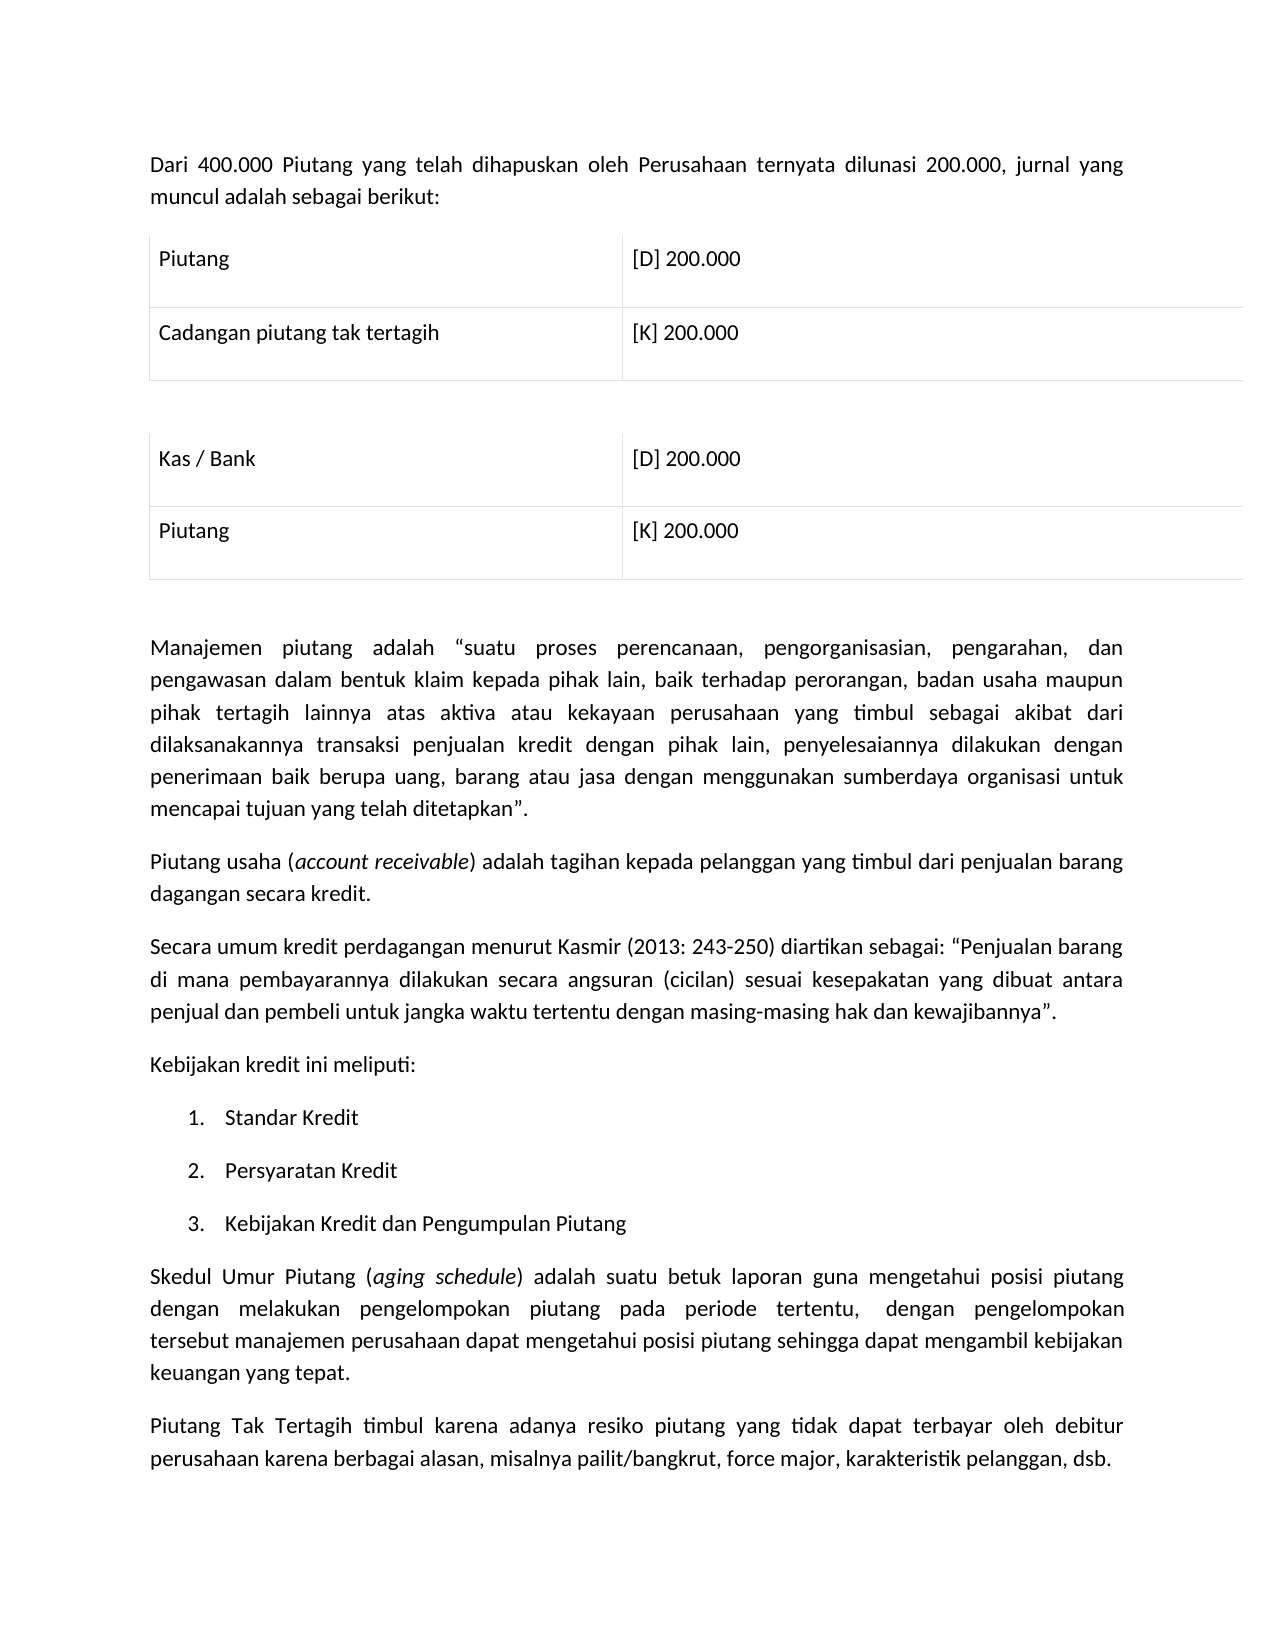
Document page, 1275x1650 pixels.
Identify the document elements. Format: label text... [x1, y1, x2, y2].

table_header [D] 200.000 [623, 235, 1243, 307]
table_header [D] 200.000 [623, 434, 1243, 506]
table_cell Cadangan piutang tak tertagih [150, 308, 622, 380]
text Skedul Umur Piutang (aging schedule) adalah suatu betuk laporan guna mengetahui posisi piutang dengan melakukan pengelompokan piutang pada periode tertentu, dengan pengelompokan tersebut manajemen perusahaan dapat mengetahui posisi piutang sehingga dapat mengambil kebijakan keuangan yang tepat. [150, 1262, 1125, 1387]
text Manajemen piutang adalah “suatu proses perencanaan, pengorganisasian, pengarahan, dan pengawasan dalam bentuk klaim kepada pihak lain, baik terhadap perorangan, badan usaha maupun pihak tertagih lainnya atas aktiva atau kekayaan perusahaan yang timbul sebagai akibat dari dilaksanakannya transaksi penjualan kredit dengan pihak lain, penyelesaiannya dilakukan dengan penerimaan baik berupa uang, barang atau jasa dengan menggunakan sumberdaya organisasi untuk mencapai tujuan yang telah ditetapkan”. [150, 633, 1125, 822]
list Standar Kredit [187, 1103, 1125, 1131]
table_cell [K] 200.000 [623, 308, 1243, 380]
table_cell Piutang [150, 507, 622, 579]
table_header Kas / Bank [150, 434, 622, 506]
list Persyaratan Kredit [187, 1156, 1125, 1184]
text Piutang Tak Tertagih timbul karena adanya resiko piutang yang tidak dapat terbayar oleh debitur perusahaan karena berbagai alasan, misalnya pailit/bangkrut, force major, karakteristik pelanggan, dsb. [150, 1412, 1125, 1472]
text Kebijakan kredit ini meliputi: [150, 1050, 1125, 1078]
list Kebijakan Kredit dan Pengumpulan Piutang [187, 1209, 1125, 1237]
text Dari 400.000 Piutang yang telah dihapuskan oleh Perusahaan ternyata dilunasi 200.000, jurnal yang muncul adalah sebagai berikut: [150, 150, 1125, 210]
text Piutang usaha (account receivable) adalah tagihan kepada pelanggan yang timbul dari penjualan barang dagangan secara kredit. [150, 847, 1125, 907]
text Secara umum kredit perdagangan menurut Kasmir (2013: 243-250) diartikan sebagai: “Penjualan barang di mana pembayarannya dilakukan secara angsuran (cicilan) sesuai kesepakatan yang dibuat antara penjual dan pembeli untuk jangka waktu tertentu dengan masing-masing hak dan kewajibannya”. [150, 932, 1125, 1025]
table_cell [K] 200.000 [623, 507, 1243, 579]
table_header Piutang [150, 235, 622, 307]
